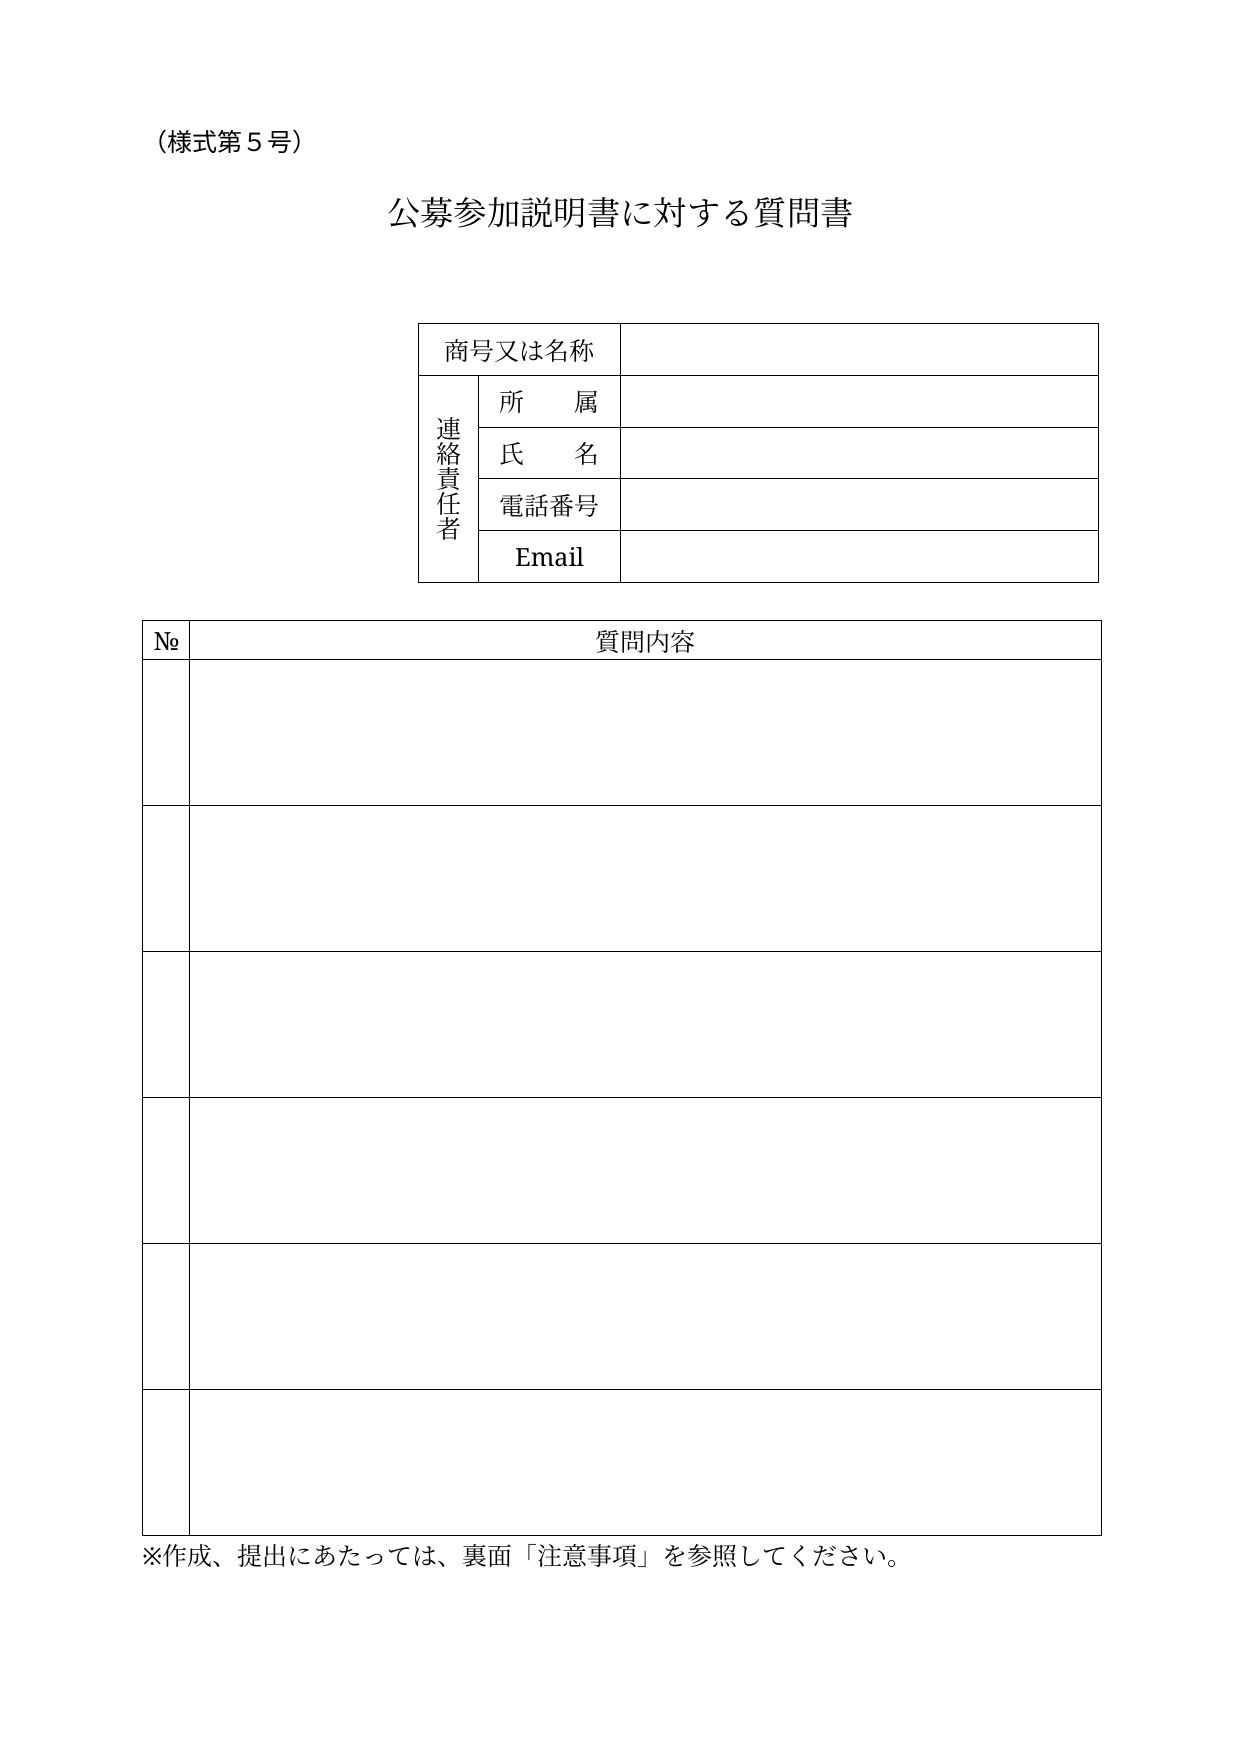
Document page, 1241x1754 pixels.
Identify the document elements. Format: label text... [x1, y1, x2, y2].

table_cell Email [479, 531, 620, 582]
table_cell [143, 1390, 189, 1534]
table_cell [143, 1244, 189, 1389]
table_cell [190, 660, 1101, 805]
table_cell 電話番号 [479, 479, 620, 530]
table_cell [190, 1390, 1101, 1534]
table_cell [143, 660, 189, 805]
table_cell [621, 428, 1098, 478]
table_cell [190, 952, 1101, 1097]
text 公募参加説明書に対する質問書 [142, 173, 1098, 248]
table_header 商号又は名称 [419, 324, 620, 375]
table_header 質問内容 [190, 621, 1101, 659]
table_header № [143, 621, 189, 659]
text ※作成、提出にあたっては、裏面「注意事項」を参照してください。 [142, 1536, 1098, 1573]
table_cell 氏 名 [479, 428, 620, 478]
table_cell [621, 479, 1098, 530]
table_header [621, 324, 1098, 375]
table_cell [143, 952, 189, 1097]
table_cell [621, 376, 1098, 427]
table_cell [143, 1098, 189, 1243]
table_cell [621, 531, 1098, 582]
table_cell [190, 806, 1101, 951]
table_cell 所 属 [479, 376, 620, 427]
table_cell [190, 1244, 1101, 1389]
table_cell 連絡責任者 [419, 376, 478, 582]
table_cell [190, 1098, 1101, 1243]
table_cell [143, 806, 189, 951]
